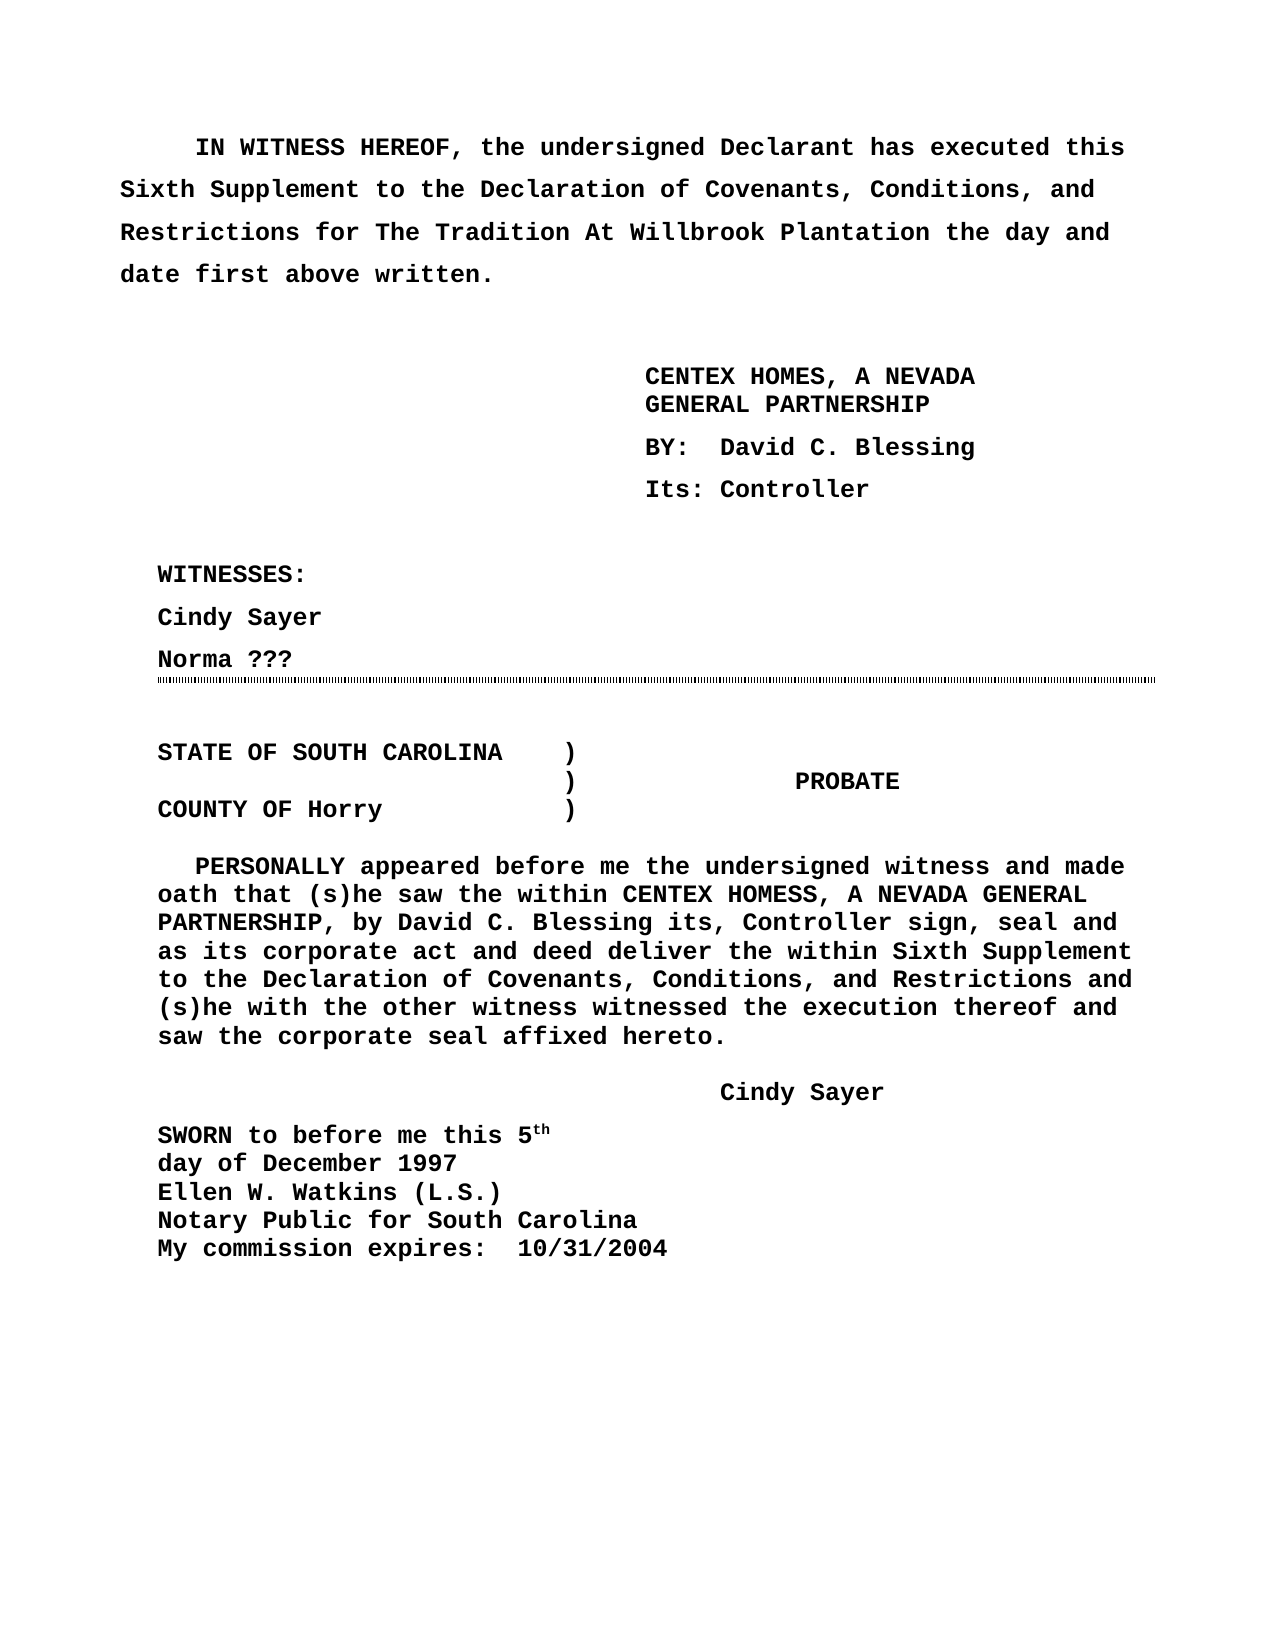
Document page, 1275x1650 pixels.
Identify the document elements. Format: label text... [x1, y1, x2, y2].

list Ellen W. Watkins (L.S.) [157, 1179, 1155, 1207]
list Norma ??? [157, 647, 1155, 683]
text IN WITNESS HEREOF, the undersigned Declarant has executed this Sixth Supplement to the Declaration of Covenants, Conditions, and Restrictions for The Tradition At Willbrook Plantation the day and date first above written. [120, 134, 1155, 290]
list Cindy Sayer [157, 1080, 1155, 1108]
list SWORN to before me this 5th [157, 1122, 1155, 1151]
list COUNTY OF Horry ) [157, 797, 1155, 825]
list ) PROBATE [157, 768, 1155, 797]
list My commission expires: 10/31/2004 [157, 1236, 1155, 1264]
list day of December 1997 [157, 1151, 1155, 1179]
list BY: David C. Blessing [157, 434, 1155, 462]
list WITNESSES: [157, 562, 1155, 590]
list Cindy Sayer [157, 604, 1155, 632]
list STATE OF SOUTH CAROLINA ) [157, 740, 1155, 768]
list Its: Controller [157, 477, 1155, 505]
list GENERAL PARTNERSHIP [157, 392, 1155, 420]
list Notary Public for South Carolina [157, 1207, 1155, 1236]
list PERSONALLY appeared before me the undersigned witness and made oath that (s)he saw the within CENTEX HOMESS, A NEVADA GENERAL PARTNERSHIP, by David C. Blessing its, Controller sign, seal and as its corporate act and deed deliver the within Sixth Supplement to the Declaration of Covenants, Conditions, and Restrictions and (s)he with the other witness witnessed the execution thereof and saw the corporate seal affixed hereto. [157, 853, 1155, 1052]
list CENTEX HOMES, A NEVADA [157, 363, 1155, 392]
